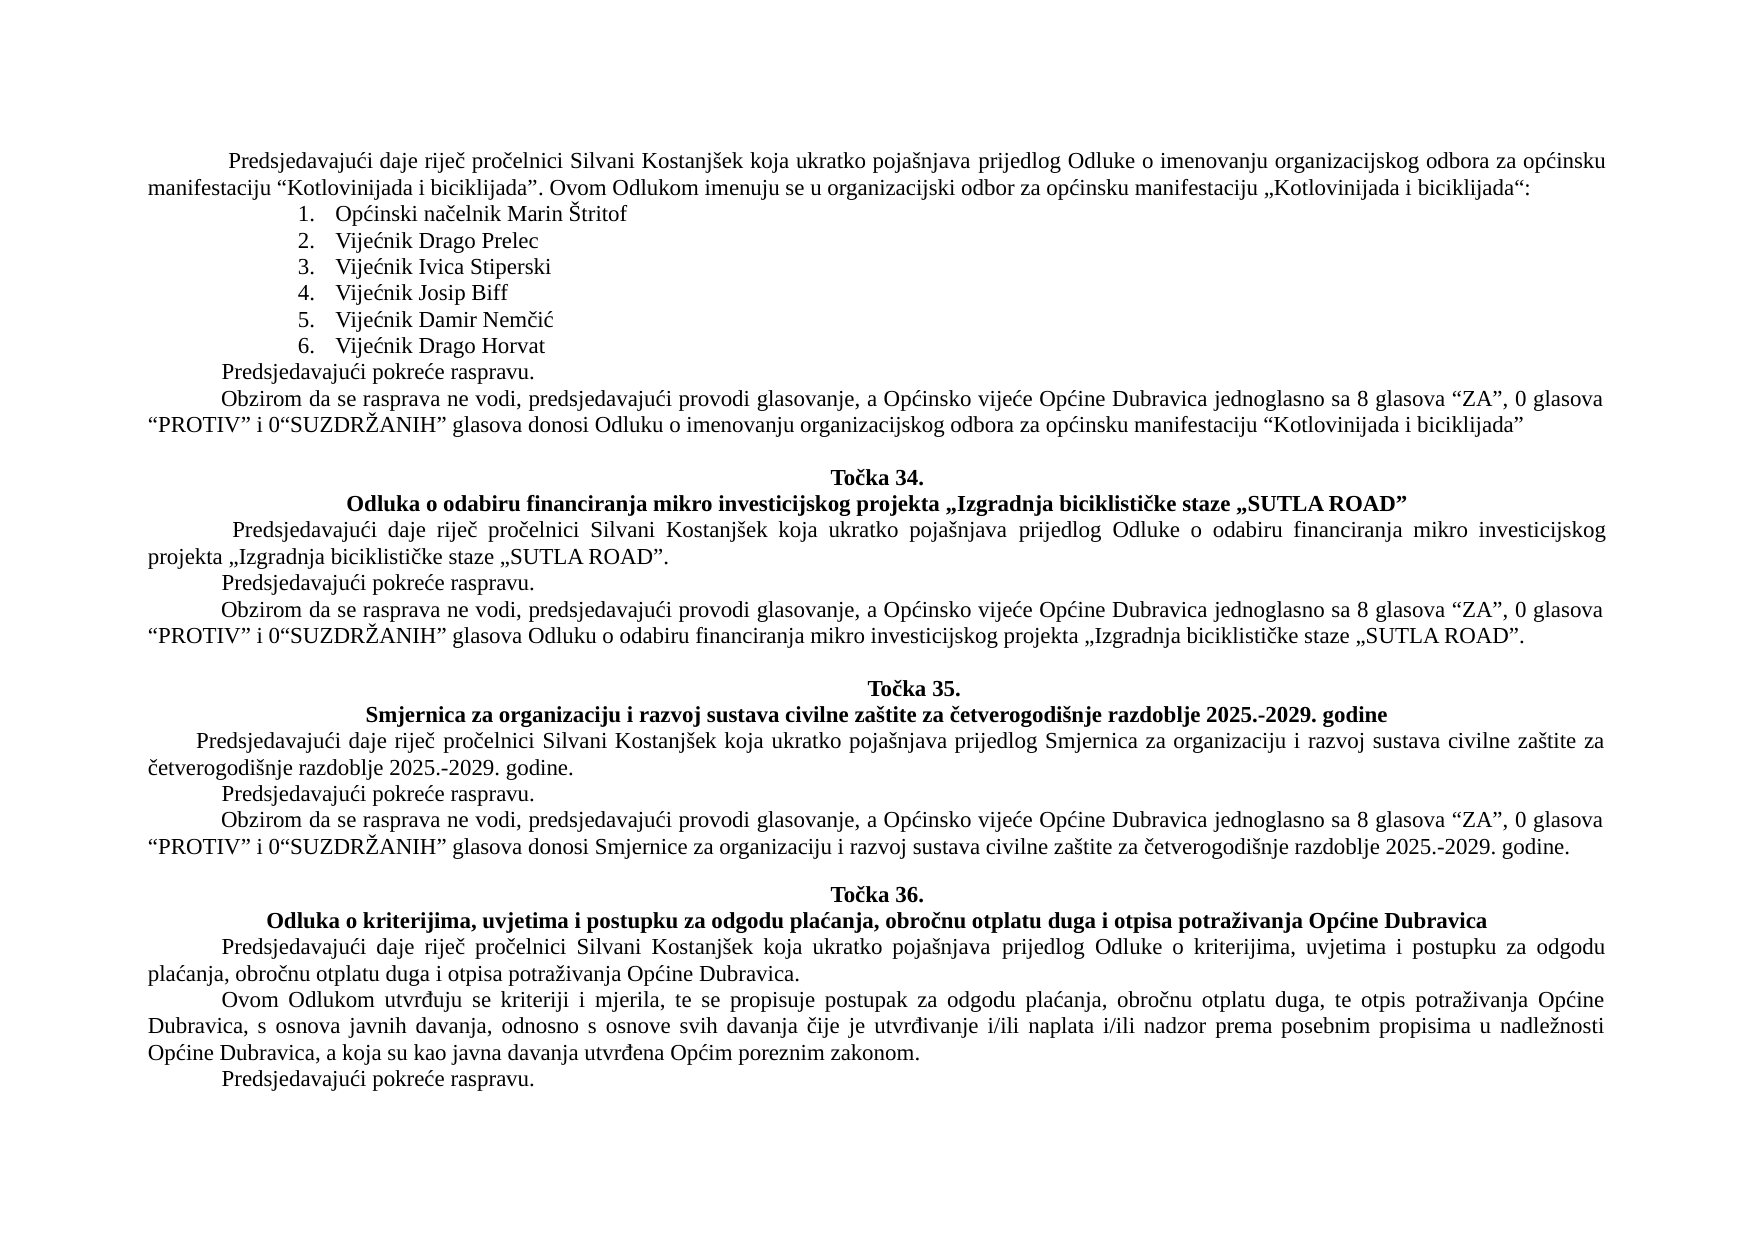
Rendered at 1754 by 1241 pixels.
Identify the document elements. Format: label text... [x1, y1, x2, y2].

text Predsjedavajući daje riječ pročelnici Silvani Kostanjšek koja ukratko pojašnjava prijedlog Odluke o kriterijima, uvjetima i postupku za odgodu plaćanja, obročnu otplatu duga i otpisa potraživanja Općine Dubravica. [148, 933, 1606, 986]
text Predsjedavajući daje riječ pročelnici Silvani Kostanjšek koja ukratko pojašnjava prijedlog Odluke o odabiru financiranja mikro investicijskog projekta „Izgradnja biciklističke staze „SUTLA ROAD”. [148, 517, 1606, 569]
list Predsjedavajući pokreće raspravu. [148, 358, 1606, 385]
list Vijećnik Drago Prelec [298, 227, 1606, 253]
text Smjernica za organizaciju i razvoj sustava civilne zaštite za četverogodišnje razdoblje 2025.-2029. godine [148, 701, 1606, 727]
list Predsjedavajući pokreće raspravu. [148, 1065, 1606, 1092]
list Općinski načelnik Marin Štritof [298, 200, 1606, 227]
list Vijećnik Ivica Stiperski [298, 253, 1606, 279]
list Vijećnik Damir Nemčić [298, 306, 1606, 332]
text Točka 36. [148, 881, 1606, 907]
text Obzirom da se rasprava ne vodi, predsjedavajući provodi glasovanje, a Općinsko vijeće Općine Dubravica jednoglasno sa 8 glasova “ZA”, 0 glasova “PROTIV” i 0“SUZDRŽANIH” glasova Odluku o odabiru financiranja mikro investicijskog projekta „Izgradnja biciklističke staze „SUTLA ROAD”. [148, 596, 1606, 648]
text Točka 34. [148, 464, 1606, 490]
text Obzirom da se rasprava ne vodi, predsjedavajući provodi glasovanje, a Općinsko vijeće Općine Dubravica jednoglasno sa 8 glasova “ZA”, 0 glasova “PROTIV” i 0“SUZDRŽANIH” glasova donosi Odluku o imenovanju organizacijskog odbora za općinsku manifestaciju “Kotlovinijada i biciklijada” [148, 385, 1606, 437]
list Predsjedavajući pokreće raspravu. [148, 569, 1606, 596]
text Ovom Odlukom utvrđuju se kriteriji i mjerila, te se propisuje postupak za odgodu plaćanja, obročnu otplatu duga, te otpis potraživanja Općine Dubravica, s osnova javnih davanja, odnosno s osnove svih davanja čije je utvrđivanje i/ili naplata i/ili nadzor prema posebnim propisima u nadležnosti Općine Dubravica, a koja su kao javna davanja utvrđena Općim poreznim zakonom. [148, 986, 1606, 1065]
list Vijećnik Josip Biff [298, 279, 1606, 306]
text Obzirom da se rasprava ne vodi, predsjedavajući provodi glasovanje, a Općinsko vijeće Općine Dubravica jednoglasno sa 8 glasova “ZA”, 0 glasova “PROTIV” i 0“SUZDRŽANIH” glasova donosi Smjernice za organizaciju i razvoj sustava civilne zaštite za četverogodišnje razdoblje 2025.-2029. godine. [148, 806, 1606, 859]
list Vijećnik Drago Horvat [298, 332, 1606, 358]
list Predsjedavajući pokreće raspravu. [148, 780, 1606, 806]
text Predsjedavajući daje riječ pročelnici Silvani Kostanjšek koja ukratko pojašnjava prijedlog Odluke o imenovanju organizacijskog odbora za općinsku manifestaciju “Kotlovinijada i biciklijada”. Ovom Odlukom imenuju se u organizacijski odbor za općinsku manifestaciju „Kotlovinijada i biciklijada“: [148, 148, 1606, 200]
text Odluka o kriterijima, uvjetima i postupku za odgodu plaćanja, obročnu otplatu duga i otpisa potraživanja Općine Dubravica [148, 907, 1606, 933]
text Točka 35. [148, 675, 1606, 701]
text Odluka o odabiru financiranja mikro investicijskog projekta „Izgradnja biciklističke staze „SUTLA ROAD” [148, 490, 1606, 517]
text Predsjedavajući daje riječ pročelnici Silvani Kostanjšek koja ukratko pojašnjava prijedlog Smjernica za organizaciju i razvoj sustava civilne zaštite za četverogodišnje razdoblje 2025.-2029. godine. [148, 727, 1606, 780]
